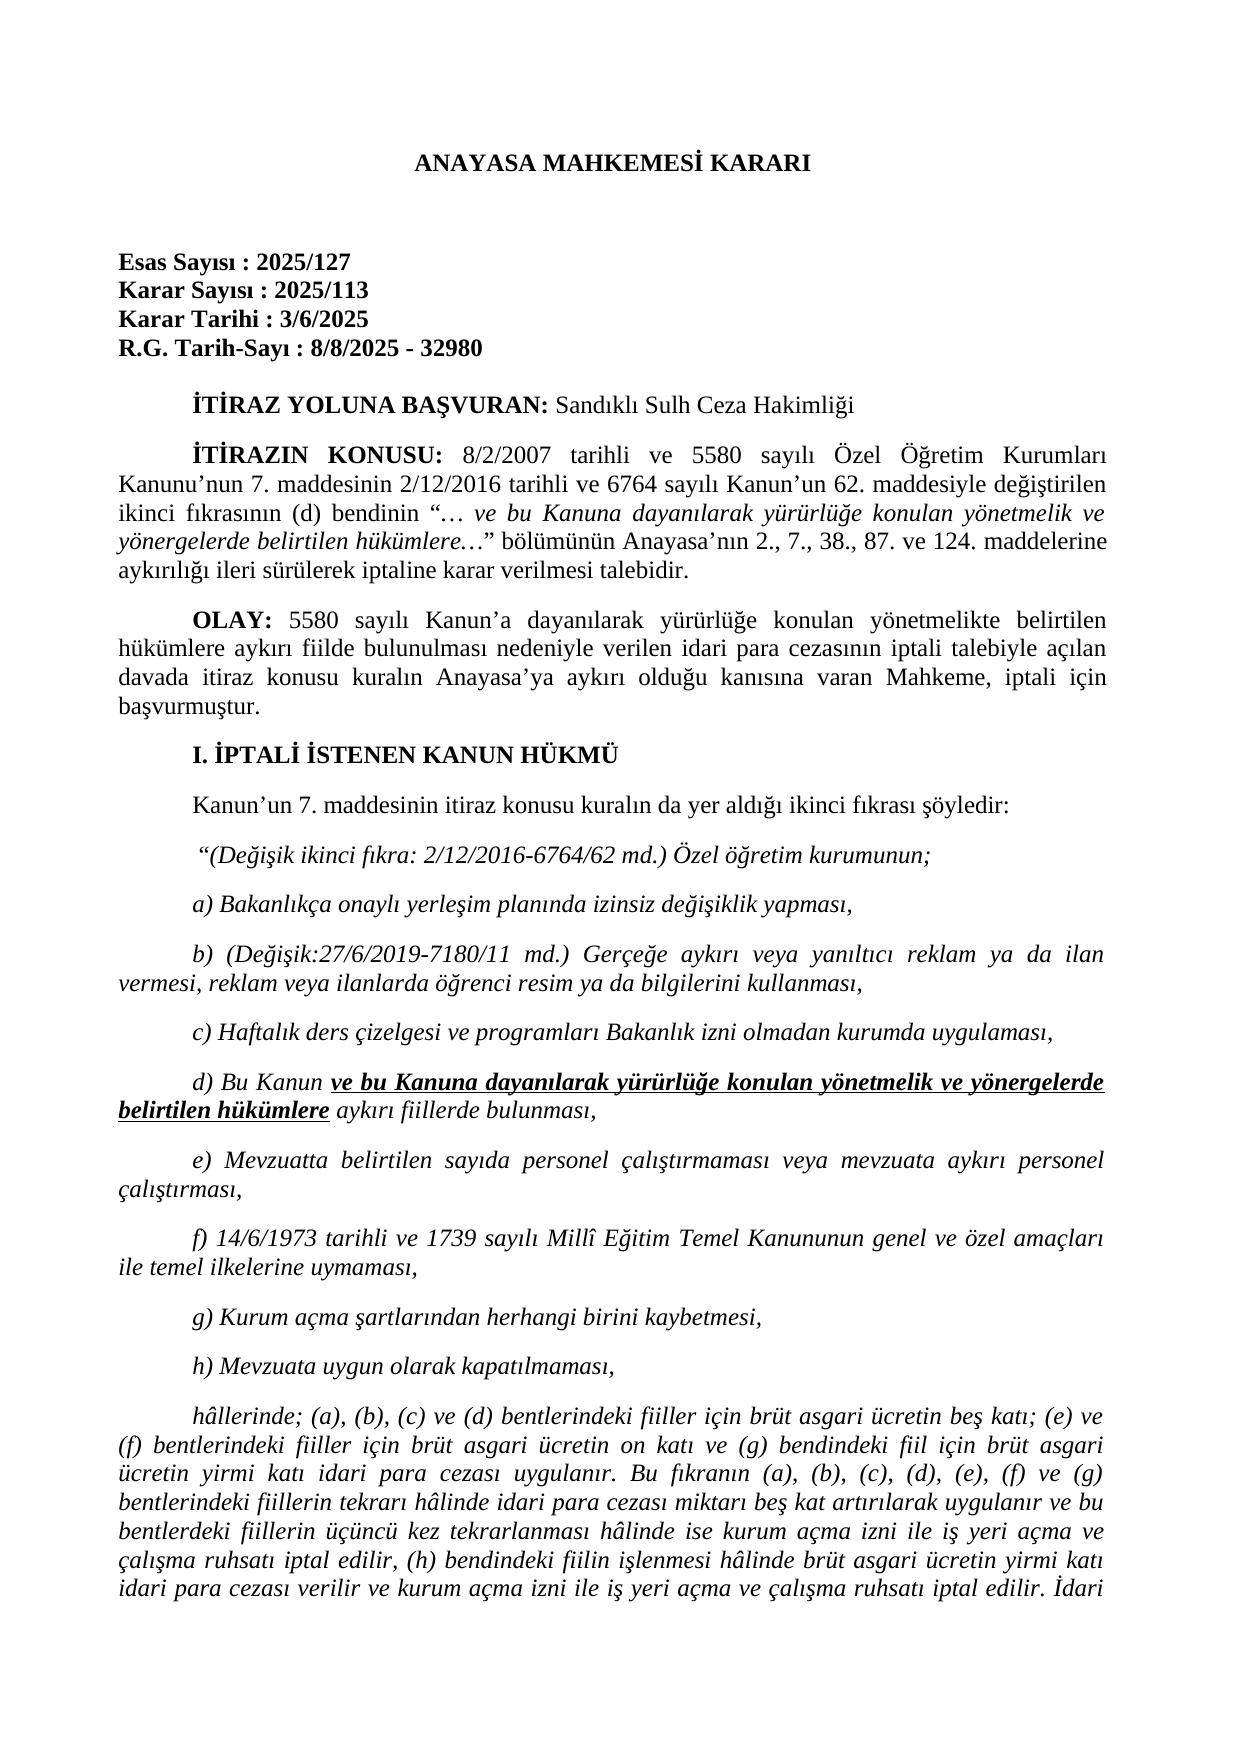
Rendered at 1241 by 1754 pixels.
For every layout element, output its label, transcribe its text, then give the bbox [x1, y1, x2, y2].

text e) Mevzuatta belirtilen sayıda personel çalıştırmaması veya mevzuata aykırı personel çalıştırması, [118, 1145, 1107, 1203]
text f) 14/6/1973 tarihli ve 1739 sayılı Millî Eğitim Temel Kanununun genel ve özel amaçları ile temel ilkelerine uymaması, [118, 1223, 1107, 1281]
text İTİRAZ YOLUNA BAŞVURAN: Sandıklı Sulh Ceza Hakimliği [118, 391, 1107, 419]
text İTİRAZIN KONUSU: 8/2/2007 tarihli ve 5580 sayılı Özel Öğretim Kurumları Kanunu’nun 7. maddesinin 2/12/2016 tarihli ve 6764 sayılı Kanun’un 62. maddesiyle değiştirilen ikinci fıkrasının (d) bendinin “… ve bu Kanuna dayanılarak yürürlüğe konulan yönetmelik ve yönergelerde belirtilen hükümlere…” bölümünün Anayasa’nın 2., 7., 38., 87. ve 124. maddelerine aykırılığı ileri sürülerek iptaline karar verilmesi talebidir. [118, 440, 1107, 584]
text h) Mevzuata uygun olarak kapatılmaması, [118, 1351, 1107, 1380]
text g) Kurum açma şartlarından herhangi birini kaybetmesi, [118, 1302, 1107, 1331]
text OLAY: 5580 sayılı Kanun’a dayanılarak yürürlüğe konulan yönetmelikte belirtilen hükümlere aykırı fiilde bulunulması nedeniyle verilen idari para cezasının iptali talebiyle açılan davada itiraz konusu kuralın Anayasa’ya aykırı olduğu kanısına varan Mahkeme, iptali için başvurmuştur. [118, 605, 1107, 720]
text Esas Sayısı : 2025/127 [118, 247, 1137, 276]
text b) (Değişik:27/6/2019-7180/11 md.) Gerçeğe aykırı veya yanıltıcı reklam ya da ilan vermesi, reklam veya ilanlarda öğrenci resim ya da bilgilerini kullanması, [118, 939, 1107, 996]
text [118, 1401, 1107, 1602]
text ANAYASA MAHKEMESİ KARARI [118, 148, 1107, 176]
text c) Haftalık ders çizelgesi ve programları Bakanlık izni olmadan kurumda uygulaması, [118, 1017, 1107, 1046]
list İPTALİ İSTENEN KANUN HÜKMÜ [118, 741, 1107, 769]
text d) Bu Kanun ve bu Kanuna dayanılarak yürürlüğe konulan yönetmelik ve yönergelerde belirtilen hükümlere aykırı fiillerde bulunması, [118, 1067, 1107, 1124]
text Karar Tarihi : 3/6/2025 [118, 304, 1137, 333]
text a) Bakanlıkça onaylı yerleşim planında izinsiz değişiklik yapması, [118, 889, 1107, 918]
text Karar Sayısı : 2025/113 [118, 276, 1137, 304]
list Kanun’un 7. maddesinin itiraz konusu kuralın da yer aldığı ikinci fıkrası şöyledir: [118, 790, 1107, 819]
text R.G. Tarih-Sayı : 8/8/2025 - 32980 [118, 333, 1137, 362]
text “(Değişik ikinci fıkra: 2/12/2016-6764/62 md.) Özel öğretim kurumunun; [118, 840, 1107, 868]
